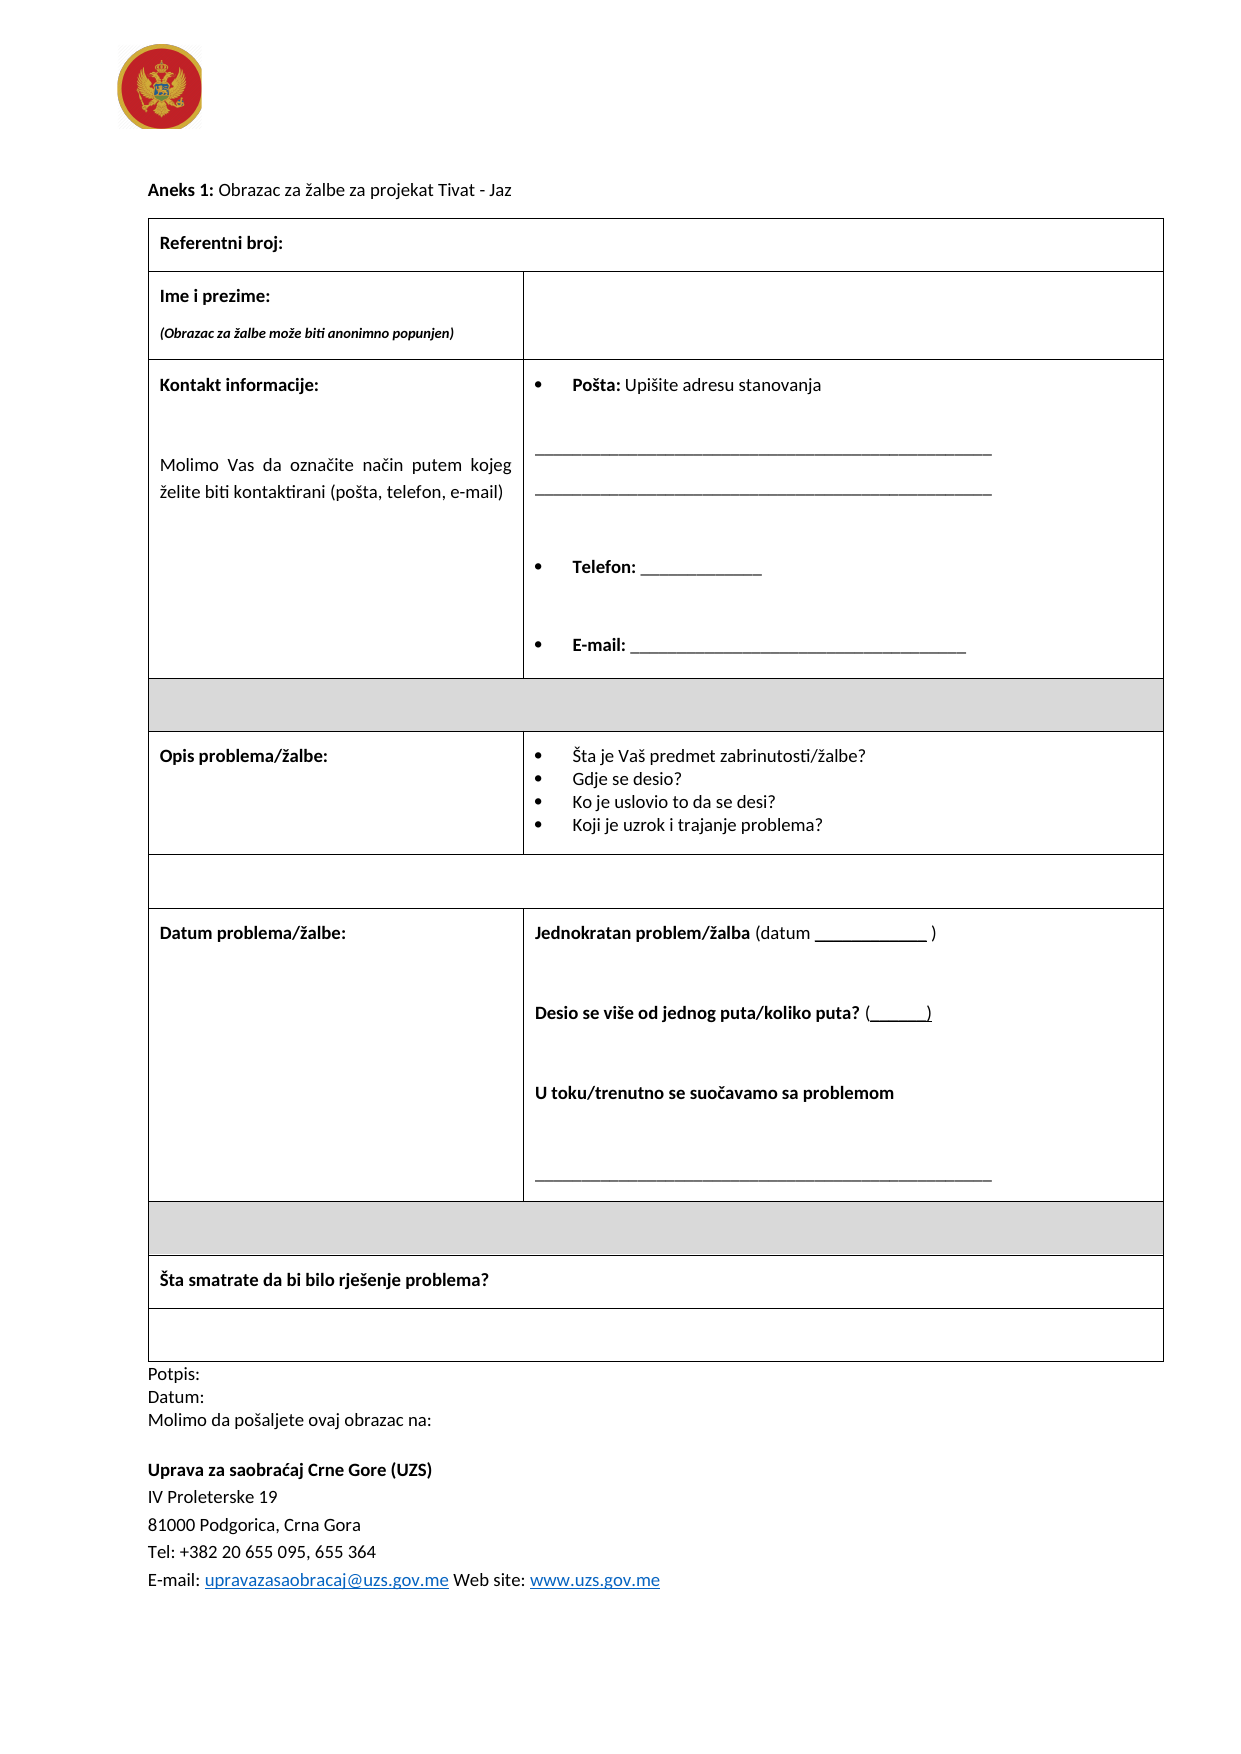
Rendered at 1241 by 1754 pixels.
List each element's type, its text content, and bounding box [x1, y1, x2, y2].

picture [117, 44, 202, 129]
table_cell Kontakt informacije: Molimo Vas da označite način putem kojeg želite biti kontaktirani (pošta, telefon, e-mail) [149, 360, 523, 677]
text E-mail: upravazasaobracaj@uzs.gov.me Web site: www.uzs.gov.me [148, 1568, 1092, 1591]
text Datum: [148, 1385, 1092, 1408]
text Aneks 1: Obrazac za žalbe za projekat Tivat - Jaz [148, 178, 1092, 201]
text IV Proleterske 19 [148, 1486, 1092, 1509]
table_cell Datum problema/žalbe: [149, 909, 523, 1201]
table_cell [149, 1309, 1163, 1361]
text Uprava za saobraćaj Crne Gore (UZS) [148, 1458, 1092, 1481]
text Potpis: [148, 1362, 1092, 1385]
table_cell Opis problema/žalbe: [149, 732, 523, 854]
text Molimo da pošaljete ovaj obrazac na: [148, 1408, 1092, 1431]
table_cell [524, 272, 1163, 359]
table_cell Šta je Vaš predmet zabrinutosti/žalbe? Gdje se desio? Ko je uslovio to da se desi? Koji je uzrok i trajanje problema? [524, 732, 1163, 854]
table_cell Pošta: Upišite adresu stanovanja _________________________________________________ _________________________________________________ Telefon: _____________ E-mail: ____________________________________ [524, 360, 1163, 677]
table_cell [149, 1202, 1163, 1254]
text Tel: +382 20 655 095, 655 364 [148, 1541, 1092, 1564]
table_cell [149, 679, 1163, 731]
table_header Referentni broj: [149, 219, 1163, 271]
table_cell Ime i prezime: (Obrazac za žalbe može biti anonimno popunjen) [149, 272, 523, 359]
table_cell Šta smatrate da bi bilo rješenje problema? [149, 1256, 1163, 1308]
text 81000 Podgorica, Crna Gora [148, 1513, 1092, 1536]
table_cell Jednokratan problem/žalba (datum ____________ ) Desio se više od jednog puta/koliko puta? (______) U toku/trenutno se suočavamo sa problemom _________________________________________________ [524, 909, 1163, 1201]
table_cell [149, 855, 1163, 908]
